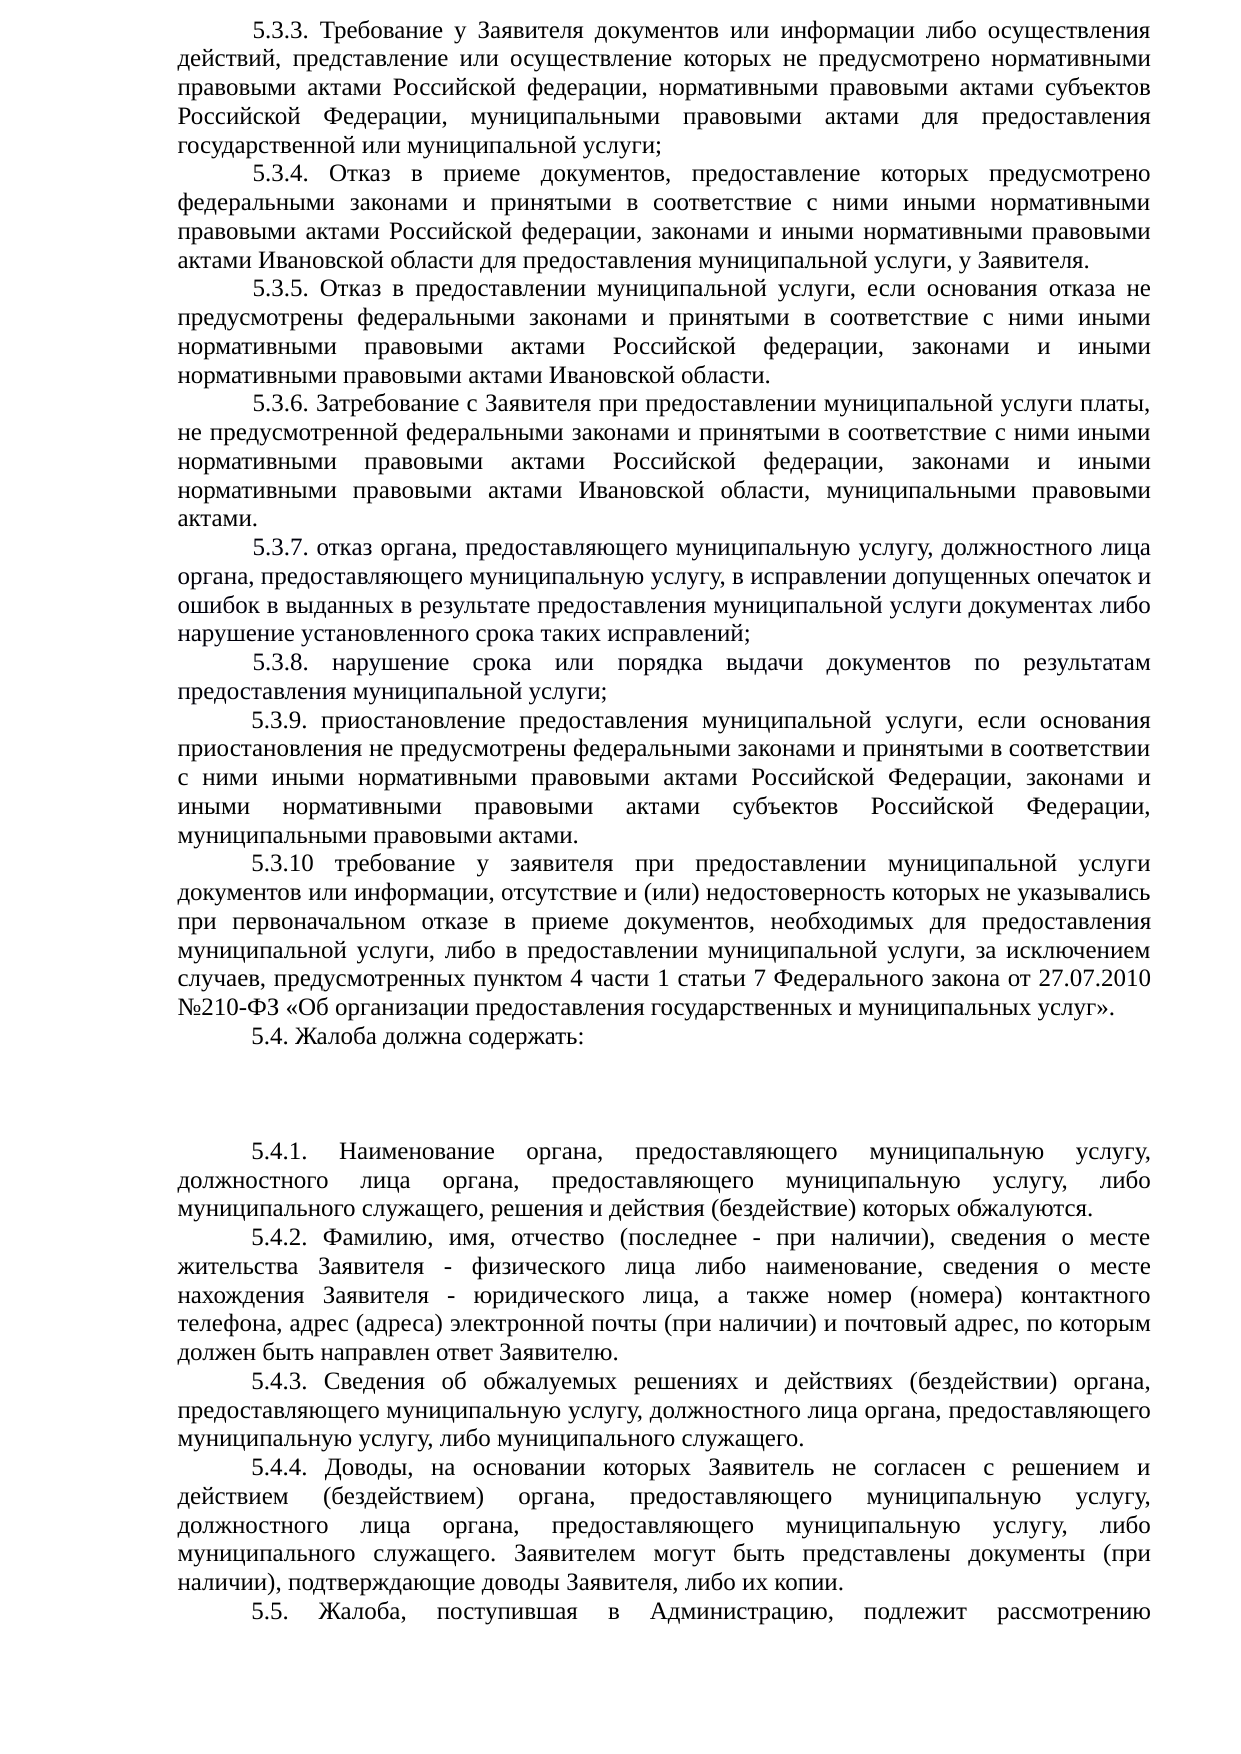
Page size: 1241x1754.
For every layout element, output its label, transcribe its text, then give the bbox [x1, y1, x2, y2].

text 5.3.7. отказ органа, предоставляющего муниципальную услугу, должностного лица органа, предоставляющего муниципальную услугу, в исправлении допущенных опечаток и ошибок в выданных в результате предоставления муниципальной услуги документах либо нарушение установленного срока таких исправлений; [177, 532, 1152, 647]
text 5.3.6. Затребование с Заявителя при предоставлении муниципальной услуги платы, не предусмотренной федеральными законами и принятыми в соответствие с ними иными нормативными правовыми актами Российской федерации, законами и иными нормативными правовыми актами Ивановской области, муниципальными правовыми актами. [177, 388, 1152, 532]
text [177, 1596, 1152, 1625]
text 5.4.4. Доводы, на основании которых Заявитель не согласен с решением и действием (бездействием) органа, предоставляющего муниципальную услугу, должностного лица органа, предоставляющего муниципальную услугу, либо муниципального служащего. Заявителем могут быть представлены документы (при наличии), подтверждающие доводы Заявителя, либо их копии. [177, 1452, 1152, 1596]
text 5.3.5. Отказ в предоставлении муниципальной услуги, если основания отказа не предусмотрены федеральными законами и принятыми в соответствие с ними иными нормативными правовыми актами Российской федерации, законами и иными нормативными правовыми актами Ивановской области. [177, 273, 1152, 388]
text 5.4.1. Наименование органа, предоставляющего муниципальную услугу, должностного лица органа, предоставляющего муниципальную услугу, либо муниципального служащего, решения и действия (бездействие) которых обжалуются. [177, 1136, 1152, 1222]
text 5.3.4. Отказ в приеме документов, предоставление которых предусмотрено федеральными законами и принятыми в соответствие с ними иными нормативными правовыми актами Российской федерации, законами и иными нормативными правовыми актами Ивановской области для предоставления муниципальной услуги, у Заявителя. [177, 158, 1152, 273]
text 5.3.8. нарушение срока или порядка выдачи документов по результатам предоставления муниципальной услуги; [177, 647, 1152, 705]
text 5.3.9. приостановление предоставления муниципальной услуги, если основания приостановления не предусмотрены федеральными законами и принятыми в соответствии с ними иными нормативными правовыми актами Российской Федерации, законами и иными нормативными правовыми актами субъектов Российской Федерации, муниципальными правовыми актами. [177, 705, 1152, 848]
text 5.4.2. Фамилию, имя, отчество (последнее - при наличии), сведения о месте жительства Заявителя - физического лица либо наименование, сведения о месте нахождения Заявителя - юридического лица, а также номер (номера) контактного телефона, адрес (адреса) электронной почты (при наличии) и почтовый адрес, по которым должен быть направлен ответ Заявителю. [177, 1222, 1152, 1366]
text 5.4. Жалоба должна содержать: [177, 1021, 1152, 1050]
text 5.3.10 требование у заявителя при предоставлении муниципальной услуги документов или информации, отсутствие и (или) недостоверность которых не указывались при первоначальном отказе в приеме документов, необходимых для предоставления муниципальной услуги, либо в предоставлении муниципальной услуги, за исключением случаев, предусмотренных пунктом 4 части 1 статьи 7 Федерального закона от 27.07.2010 №210-ФЗ «Об организации предоставления государственных и муниципальных услуг». [177, 848, 1152, 1021]
text 5.3.3. Требование у Заявителя документов или информации либо осуществления действий, представление или осуществление которых не предусмотрено нормативными правовыми актами Российской федерации, нормативными правовыми актами субъектов Российской Федерации, муниципальными правовыми актами для предоставления государственной или муниципальной услуги; [177, 15, 1152, 158]
text 5.4.3. Сведения об обжалуемых решениях и действиях (бездействии) органа, предоставляющего муниципальную услугу, должностного лица органа, предоставляющего муниципальную услугу, либо муниципального служащего. [177, 1366, 1152, 1452]
